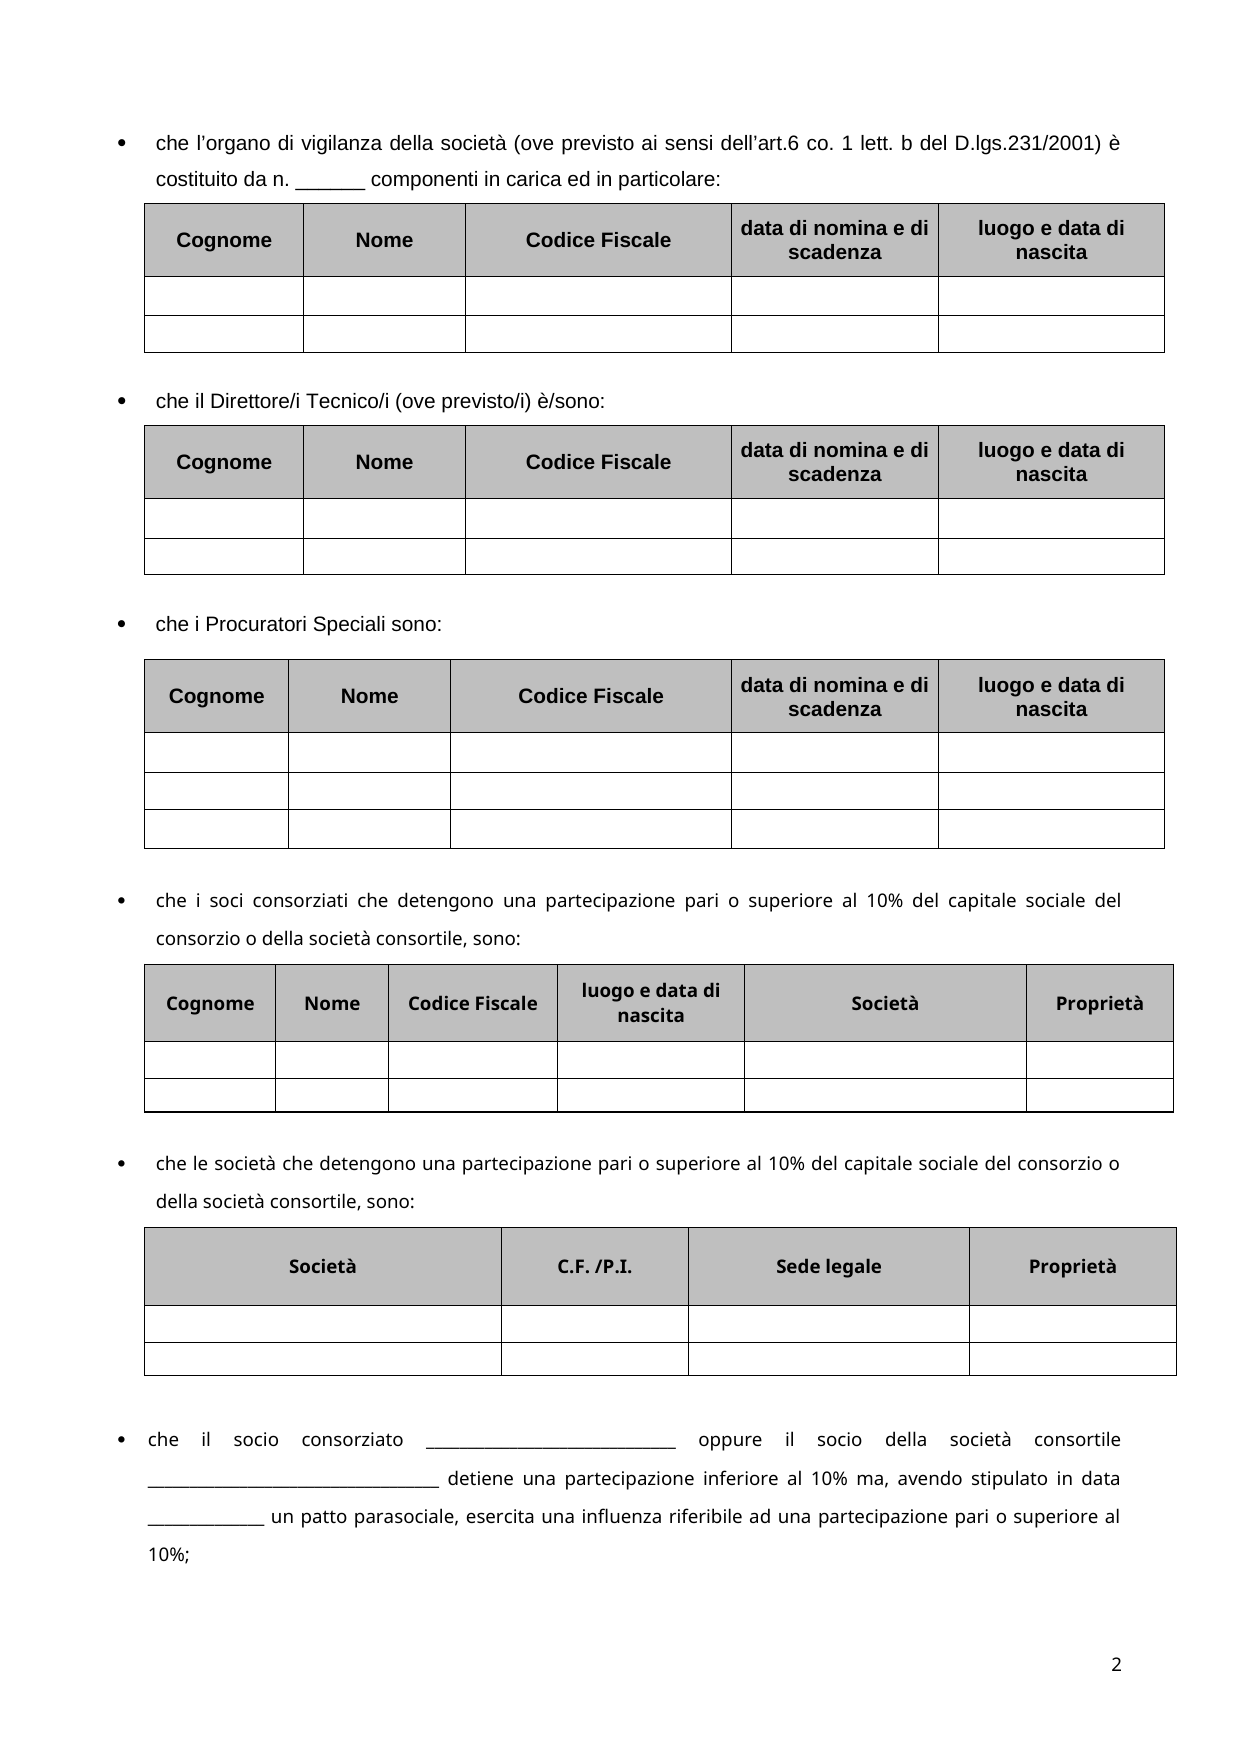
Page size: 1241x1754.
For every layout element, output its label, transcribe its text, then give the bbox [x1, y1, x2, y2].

table_header Codice Fiscale [389, 965, 557, 1041]
table_header Codice Fiscale [451, 660, 731, 732]
table_cell [389, 1042, 557, 1078]
list che il socio consorziato ______________________________ oppure il socio della società consortile ___________________________________ detiene una partecipazione inferiore al 10% ma, avendo stipulato in data ______________ un patto parasociale, esercita una influenza riferibile ad una partecipazione pari o superiore al 10%; [118, 1427, 1122, 1567]
table_header luogo e data di nascita [939, 660, 1164, 732]
table_header Proprietà [970, 1228, 1176, 1305]
table_cell [502, 1343, 688, 1375]
table_header Nome [304, 426, 465, 498]
table_header Cognome [145, 426, 303, 498]
table_cell [145, 733, 288, 772]
table_cell [466, 277, 731, 315]
table_header data di nomina e di scadenza [732, 204, 938, 276]
table_header Codice Fiscale [466, 426, 731, 498]
table_cell [732, 316, 938, 352]
table_cell [732, 277, 938, 315]
table_header Nome [304, 204, 465, 276]
table_cell [466, 316, 731, 352]
table_cell [145, 499, 303, 537]
list che i Procuratori Speciali sono: [118, 611, 1122, 635]
table_cell [939, 499, 1164, 537]
table_cell [939, 277, 1164, 315]
table_header Cognome [145, 965, 275, 1041]
list che il Direttore/i Tecnico/i (ove previsto/i) è/sono: [118, 389, 1122, 413]
table_cell [145, 277, 303, 315]
table_cell [145, 316, 303, 352]
table_cell [745, 1079, 1026, 1111]
table_cell [276, 1079, 388, 1111]
table_cell [145, 1306, 501, 1342]
table_cell [732, 810, 938, 848]
table_cell [304, 316, 465, 352]
list che i soci consorziati che detengono una partecipazione pari o superiore al 10% del capitale sociale del consorzio o della società consortile, sono: [118, 887, 1122, 951]
table_cell [970, 1306, 1176, 1342]
table_cell [145, 1079, 275, 1111]
table_header data di nomina e di scadenza [732, 660, 938, 732]
table_cell [145, 539, 303, 574]
list che le società che detengono una partecipazione pari o superiore al 10% del capitale sociale del consorzio o della società consortile, sono: [118, 1151, 1122, 1214]
table_cell [145, 773, 288, 808]
table_cell [289, 773, 450, 808]
table_header Codice Fiscale [466, 204, 731, 276]
table_header Società [745, 965, 1026, 1041]
table_cell [732, 499, 938, 537]
table_header Cognome [145, 660, 288, 732]
table_cell [389, 1079, 557, 1111]
table_cell [939, 316, 1164, 352]
table_cell [939, 810, 1164, 848]
table_cell [304, 277, 465, 315]
table_cell [939, 539, 1164, 574]
table_header luogo e data di nascita [939, 426, 1164, 498]
table_cell [451, 733, 731, 772]
table_cell [745, 1042, 1026, 1078]
table_cell [466, 539, 731, 574]
table_cell [304, 539, 465, 574]
table_cell [732, 539, 938, 574]
table_header Nome [289, 660, 450, 732]
table_cell [939, 733, 1164, 772]
table_cell [145, 810, 288, 848]
table_cell [145, 1343, 501, 1375]
table_cell [145, 1042, 275, 1078]
table_header luogo e data di nascita [558, 965, 744, 1041]
table_cell [558, 1079, 744, 1111]
table_cell [1027, 1042, 1173, 1078]
table_header luogo e data di nascita [939, 204, 1164, 276]
table_header Proprietà [1027, 965, 1173, 1041]
table_cell [558, 1042, 744, 1078]
table_cell [1027, 1079, 1173, 1111]
table_cell [451, 773, 731, 808]
table_cell [289, 733, 450, 772]
table_cell [466, 499, 731, 537]
table_cell [289, 810, 450, 848]
table_header Cognome [145, 204, 303, 276]
table_header Sede legale [689, 1228, 969, 1305]
table_cell [451, 810, 731, 848]
table_cell [732, 733, 938, 772]
table_cell [939, 773, 1164, 808]
table_header C.F. /P.I. [502, 1228, 688, 1305]
table_cell [689, 1306, 969, 1342]
table_cell [970, 1343, 1176, 1375]
table_header Nome [276, 965, 388, 1041]
table_header data di nomina e di scadenza [732, 426, 938, 498]
table_cell [276, 1042, 388, 1078]
table_cell [732, 773, 938, 808]
list che l’organo di vigilanza della società (ove previsto ai sensi dell’art.6 co. 1 lett. b del D.lgs.231/2001) è costituito da n. ______ componenti in carica ed in particolare: [118, 131, 1122, 191]
table_header Società [145, 1228, 501, 1305]
table_cell [502, 1306, 688, 1342]
table_cell [689, 1343, 969, 1375]
table_cell [304, 499, 465, 537]
